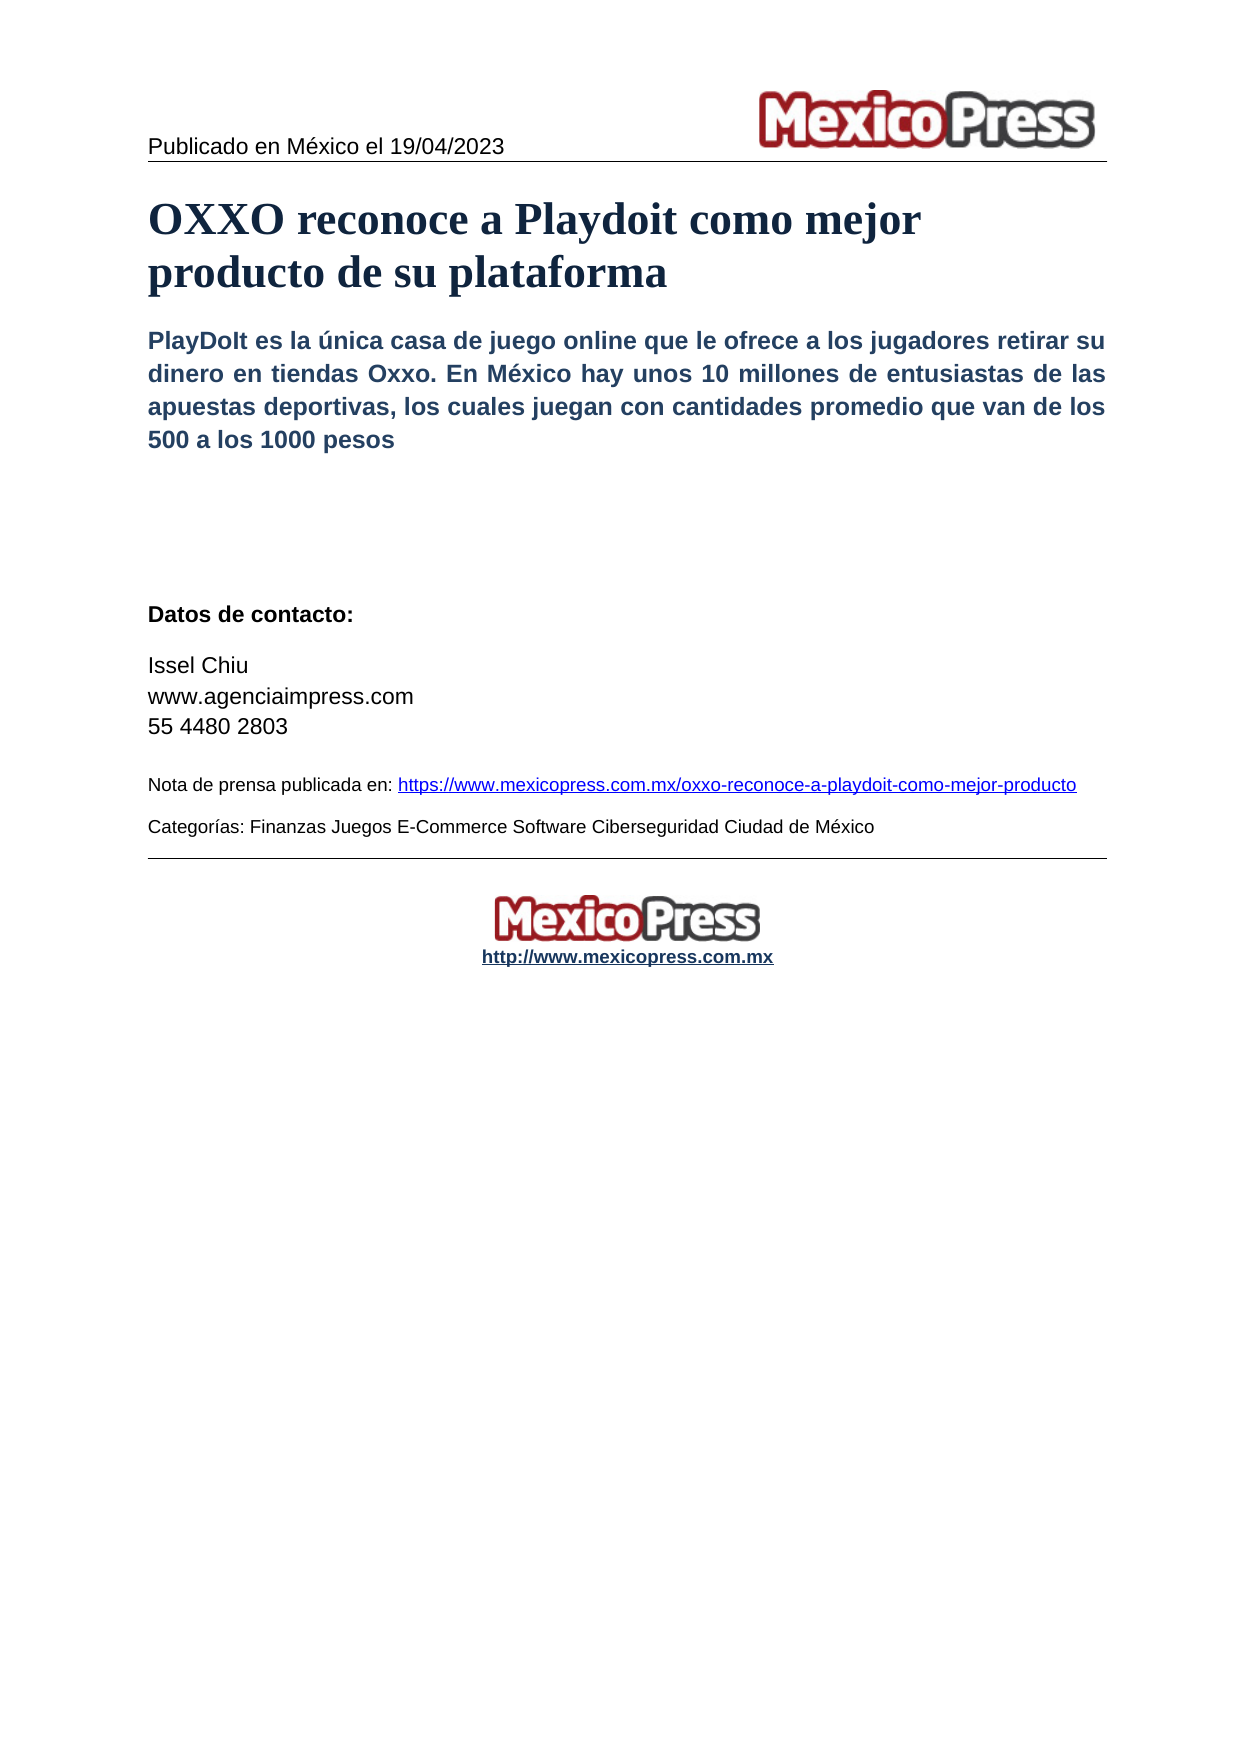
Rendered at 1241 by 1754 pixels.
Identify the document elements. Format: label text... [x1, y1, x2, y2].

text Issel Chiu [148, 652, 1063, 679]
subtitle OXXO reconoce a Playdoit como mejor producto de su plataforma [148, 192, 1107, 297]
text Nota de prensa publicada en: https://www.mexicopress.com.mx/oxxo-reconoce-a-playdoit-como-mejor-producto [148, 773, 1107, 795]
subtitle PlayDoIt es la única casa de juego online que le ofrece a los jugadores retirar su dinero en tiendas Oxxo. En México hay unos 10 millones de entusiastas de las apuestas deportivas, los cuales juegan con cantidades promedio que van de los 500 a los 1000 pesos [148, 326, 1107, 454]
text http://www.mexicopress.com.mx [148, 946, 1107, 967]
picture [759, 90, 1096, 133]
picture [494, 895, 760, 942]
text Publicado en México el 19/04/2023 [148, 133, 1107, 161]
text 55 4480 2803 [148, 713, 1063, 739]
text Categorías: Finanzas Juegos E-Commerce Software Ciberseguridad Ciudad de México [148, 816, 1107, 837]
text Datos de contacto: [148, 601, 1107, 628]
text www.agenciaimpress.com [148, 683, 1063, 709]
